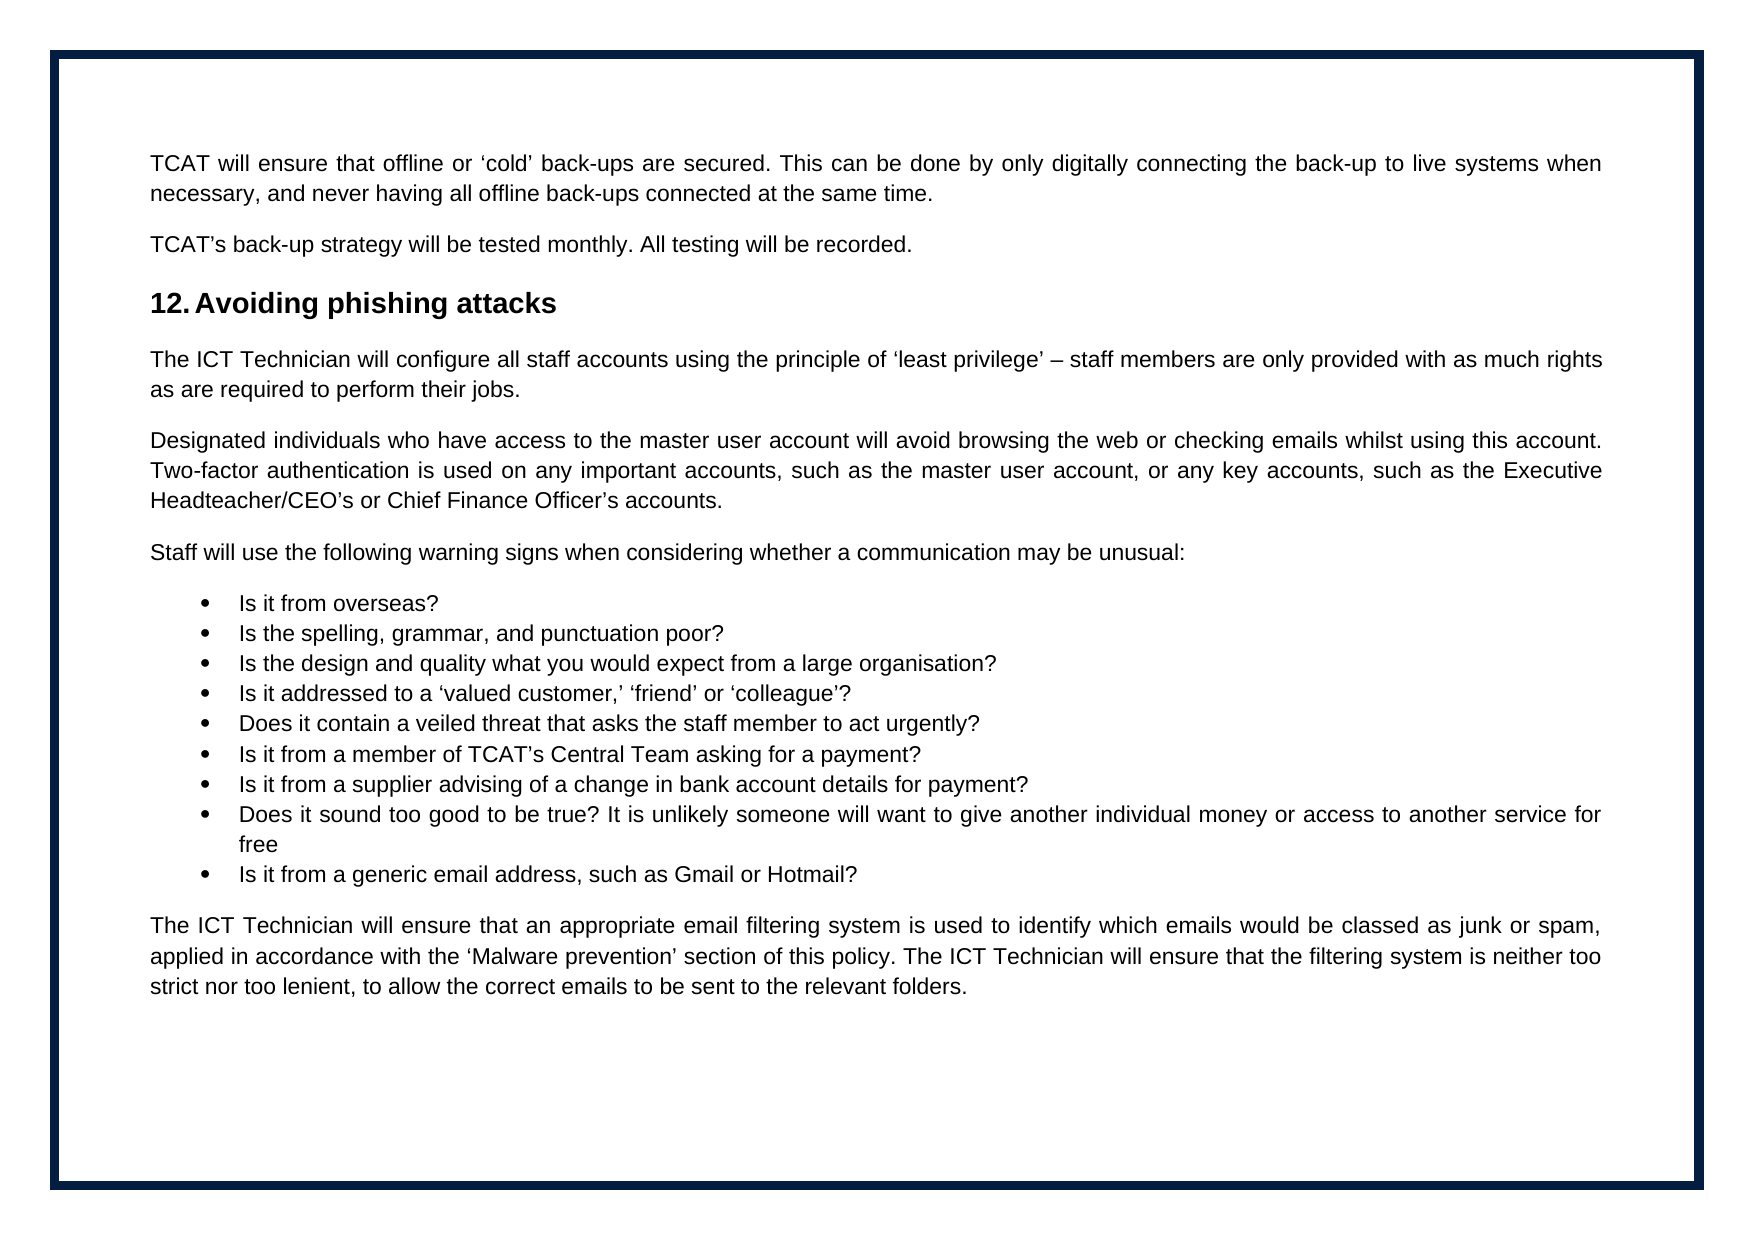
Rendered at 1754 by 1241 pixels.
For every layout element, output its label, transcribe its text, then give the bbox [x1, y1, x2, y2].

text Is it addressed to a ‘valued customer,’ ‘friend’ or ‘colleague’? [201, 680, 1604, 707]
text Does it sound too good to be true? It is unlikely someone will want to give another individual money or access to another service for free [201, 801, 1604, 858]
text TCAT will ensure that offline or ‘cold’ back-ups are secured. This can be done by only digitally connecting the back-up to live systems when necessary, and never having all offline back-ups connected at the same time. [150, 150, 1604, 207]
text Is it from a generic email address, such as Gmail or Hotmail? [201, 861, 1604, 888]
text The ICT Technician will configure all staff accounts using the principle of ‘least privilege’ – staff members are only provided with as much rights as are required to perform their jobs. [150, 346, 1604, 402]
text The ICT Technician will ensure that an appropriate email filtering system is used to identify which emails would be classed as junk or spam, applied in accordance with the ‘Malware prevention’ section of this policy. The ICT Technician will ensure that the filtering system is neither too strict nor too lenient, to allow the correct emails to be sent to the relevant folders. [150, 912, 1604, 999]
text Is it from a supplier advising of a change in bank account details for payment? [201, 771, 1604, 797]
text Is the design and quality what you would expect from a large organisation? [201, 650, 1604, 676]
text Is it from overseas? [201, 589, 1604, 616]
subtitle Avoiding phishing attacks [150, 286, 1604, 320]
text Designated individuals who have access to the master user account will avoid browsing the web or checking emails whilst using this account. Two-factor authentication is used on any important accounts, such as the master user account, or any key accounts, such as the Executive Headteacher/CEO’s or Chief Finance Officer’s accounts. [150, 427, 1604, 514]
text Does it contain a veiled threat that asks the staff member to act urgently? [201, 710, 1604, 737]
text TCAT’s back-up strategy will be tested monthly. All testing will be recorded. [150, 231, 1604, 258]
text Is it from a member of TCAT’s Central Team asking for a payment? [201, 741, 1604, 767]
text Staff will use the following warning signs when considering whether a communication may be unusual: [150, 538, 1604, 565]
text Is the spelling, grammar, and punctuation poor? [201, 620, 1604, 646]
